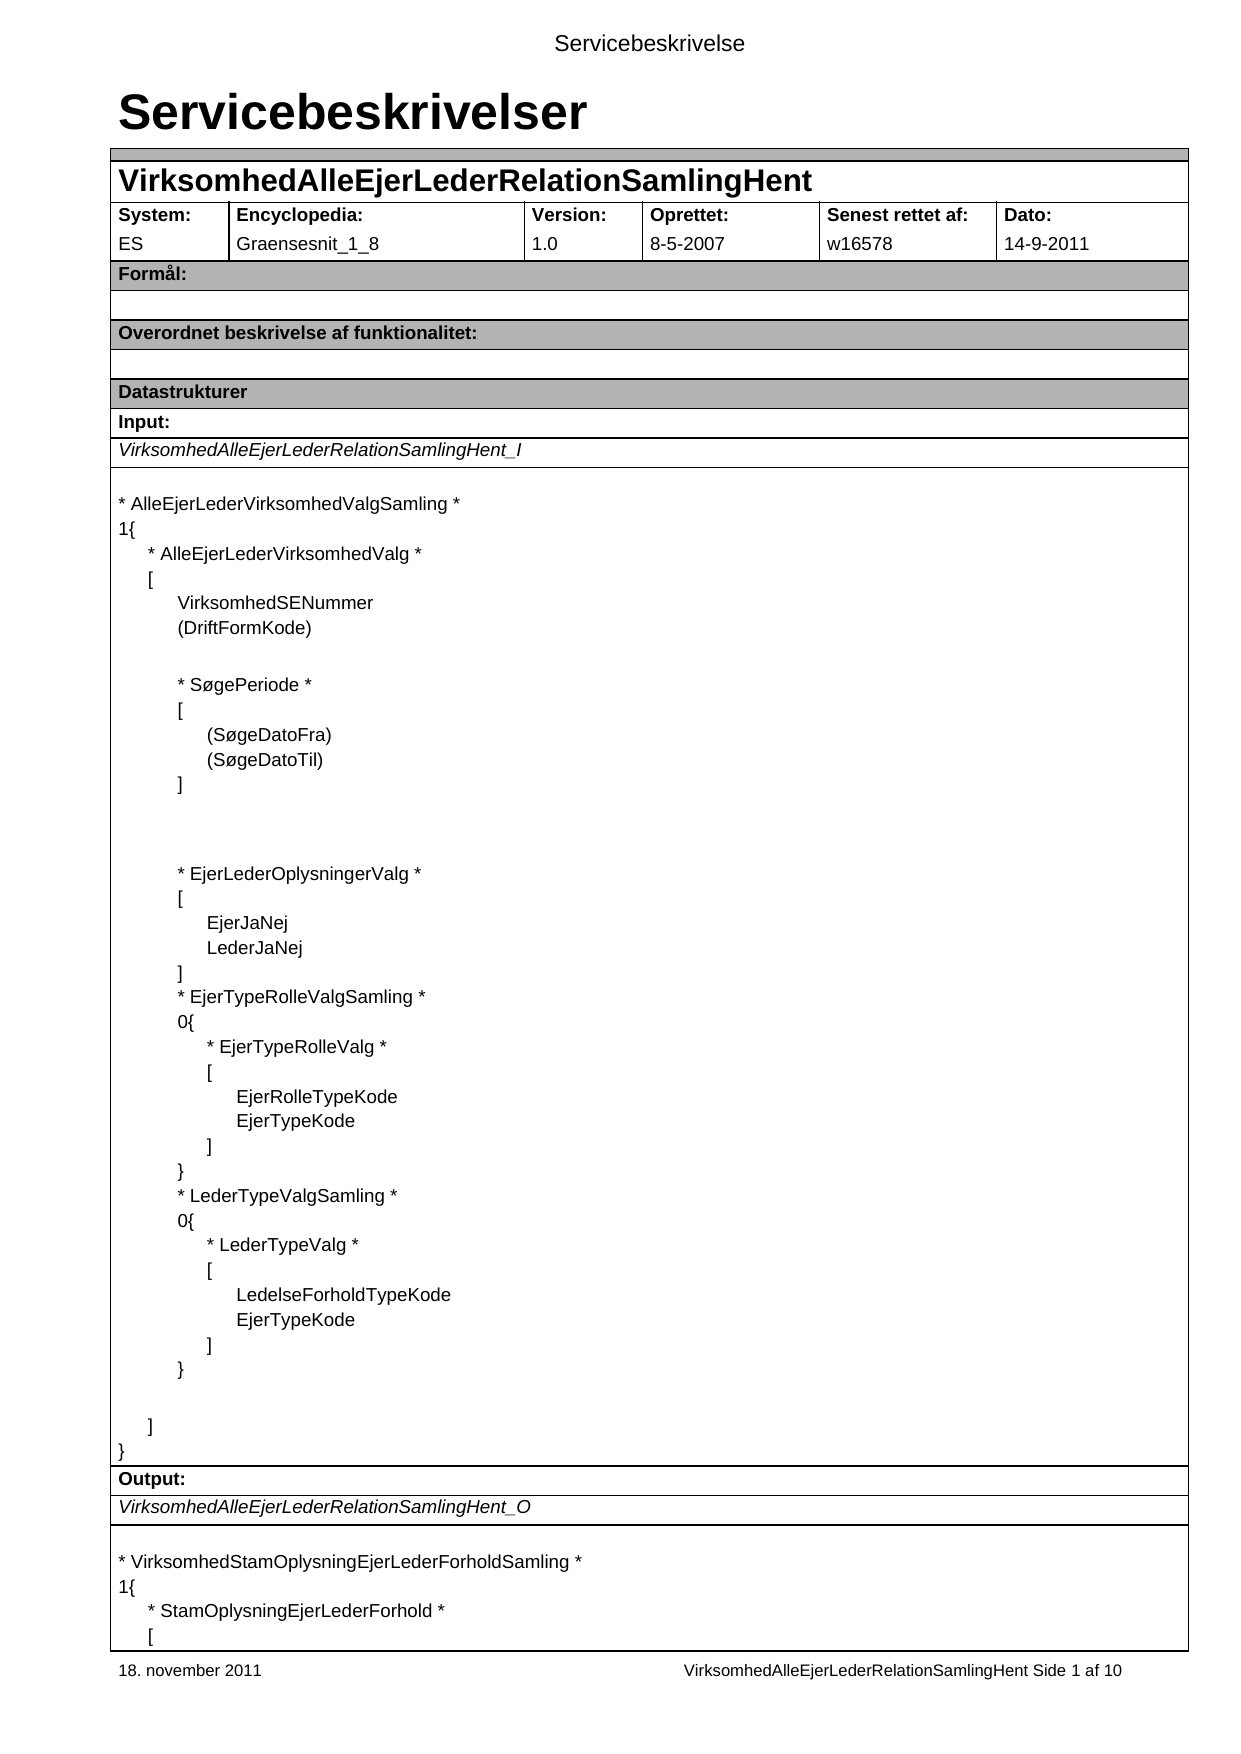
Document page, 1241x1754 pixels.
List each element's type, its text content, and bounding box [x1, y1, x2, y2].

table_cell Senest rettet af: [820, 203, 996, 231]
table_cell [111, 291, 1188, 319]
table_cell 1.0 [525, 231, 642, 260]
table_header [111, 149, 1188, 160]
table_cell Version: [525, 203, 642, 231]
table_cell VirksomhedAlleEjerLederRelationSamlingHent [111, 162, 1188, 201]
table_cell Encyclopedia: [230, 203, 524, 231]
table_cell Oprettet: [643, 203, 819, 231]
table_cell Input: [111, 409, 1188, 437]
table_cell VirksomhedAlleEjerLederRelationSamlingHent_I [111, 439, 1188, 467]
table_cell Formål: [111, 262, 1188, 290]
table_cell Dato: [997, 203, 1188, 231]
table_cell Output: [111, 1467, 1188, 1495]
table_cell ES [111, 231, 228, 260]
table_cell [111, 350, 1188, 378]
table_cell 8-5-2007 [643, 231, 819, 260]
text Servicebeskrivelser [118, 82, 1181, 140]
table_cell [111, 1526, 1188, 1650]
table_cell Graensesnit_1_8 [230, 231, 524, 260]
table_cell System: [111, 203, 228, 231]
table_cell Overordnet beskrivelse af funktionalitet: [111, 321, 1188, 349]
table_cell * AlleEjerLederVirksomhedValgSamling * 1{ * AlleEjerLederVirksomhedValg * [ VirksomhedSENummer (DriftFormKode) * SøgePeriode * [ (SøgeDatoFra) (SøgeDatoTil) ] * EjerLederOplysningerValg * [ EjerJaNej LederJaNej ] * EjerTypeRolleValgSamling * 0{ * EjerTypeRolleValg * [ EjerRolleTypeKode EjerTypeKode ] } * LederTypeValgSamling * 0{ * LederTypeValg * [ LedelseForholdTypeKode EjerTypeKode ] } ] } [111, 468, 1188, 1465]
table_cell VirksomhedAlleEjerLederRelationSamlingHent_O [111, 1496, 1188, 1524]
table_cell w16578 [820, 231, 996, 260]
table_cell 14-9-2011 [997, 231, 1188, 260]
table_cell Datastrukturer [111, 380, 1188, 408]
